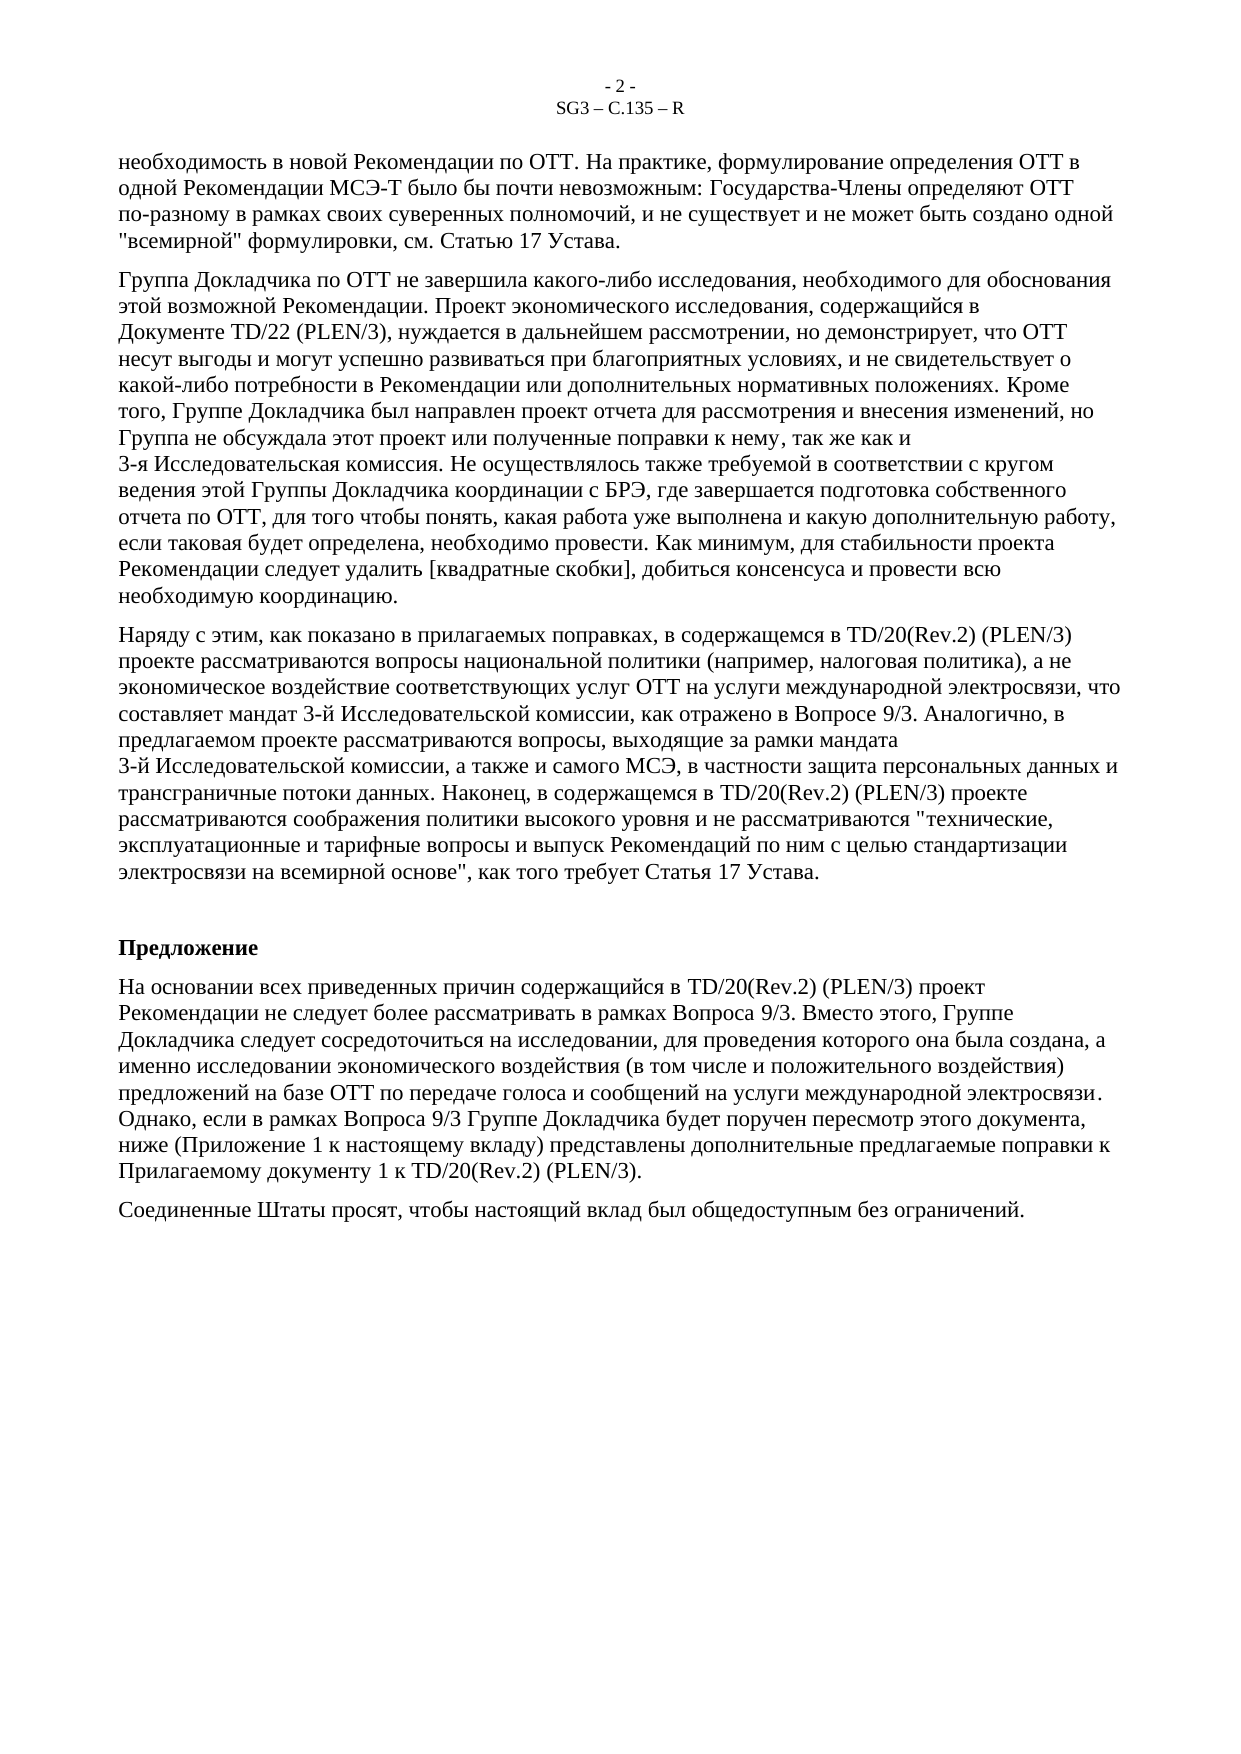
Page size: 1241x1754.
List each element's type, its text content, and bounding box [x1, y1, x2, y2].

text Наряду с этим, как показано в прилагаемых поправках, в содержащемся в TD/20(Rev.2) (PLEN/3) проекте рассматриваются вопросы национальной политики (например, налоговая политика), а не экономическое воздействие соответствующих услуг OTT на услуги международной электросвязи, что составляет мандат 3-й Исследовательской комиссии, как отражено в Вопросе 9/3. Аналогично, в предлагаемом проекте рассматриваются вопросы, выходящие за рамки мандата 3-й Исследовательской комиссии, а также и самого МСЭ, в частности защита персональных данных и трансграничные потоки данных. Наконец, в содержащемся в TD/20(Rev.2) (PLEN/3) проекте рассматриваются соображения политики высокого уровня и не рассматриваются "технические, эксплуатационные и тарифные вопросы и выпуск Рекомендаций по ним с целью стандартизации электросвязи на всемирной основе", как того требует Статья 17 Устава. [118, 621, 1122, 884]
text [118, 148, 1122, 253]
text Группа Докладчика по OTT не завершила какого-либо исследования, необходимого для обоснования этой возможной Рекомендации. Проект экономического исследования, содержащийся в Документе TD/22 (PLEN/3), нуждается в дальнейшем рассмотрении, но демонстрирует, что OTT несут выгоды и могут успешно развиваться при благоприятных условиях, и не свидетельствует о какой-либо потребности в Рекомендации или дополнительных нормативных положениях. Кроме того, Группе Докладчика был направлен проект отчета для рассмотрения и внесения изменений, но Группа не обсуждала этот проект или полученные поправки к нему, так же как и 3-я Исследовательская комиссия. Не осуществлялось также требуемой в соответствии с кругом ведения этой Группы Докладчика координации с БРЭ, где завершается подготовка собственного отчета по ОТТ, для того чтобы понять, какая работа уже выполнена и какую дополнительную работу, если таковая будет определена, необходимо провести. Как минимум, для стабильности проекта Рекомендации следует удалить [квадратные скобки], добиться консенсуса и провести всю необходимую координацию. [118, 266, 1122, 608]
text Соединенные Штаты просят, чтобы настоящий вклад был общедоступным без ограничений. [118, 1196, 1122, 1223]
text На основании всех приведенных причин содержащийся в TD/20(Rev.2) (PLEN/3) проект Рекомендации не следует более рассматривать в рамках Вопроса 9/3. Вместо этого, Группе Докладчика следует сосредоточиться на исследовании, для проведения которого она была создана, а именно исследовании экономического воздействия (в том числе и положительного воздействия) предложений на базе ОТТ по передаче голоса и сообщений на услуги международной электросвязи. Однако, если в рамках Вопроса 9/3 Группе Докладчика будет поручен пересмотр этого документа, ниже (Приложение 1 к настоящему вкладу) представлены дополнительные предлагаемые поправки к Прилагаемому документу 1 к TD/20(Rev.2) (PLEN/3). [118, 973, 1122, 1184]
subtitle Предложение [118, 934, 1122, 961]
